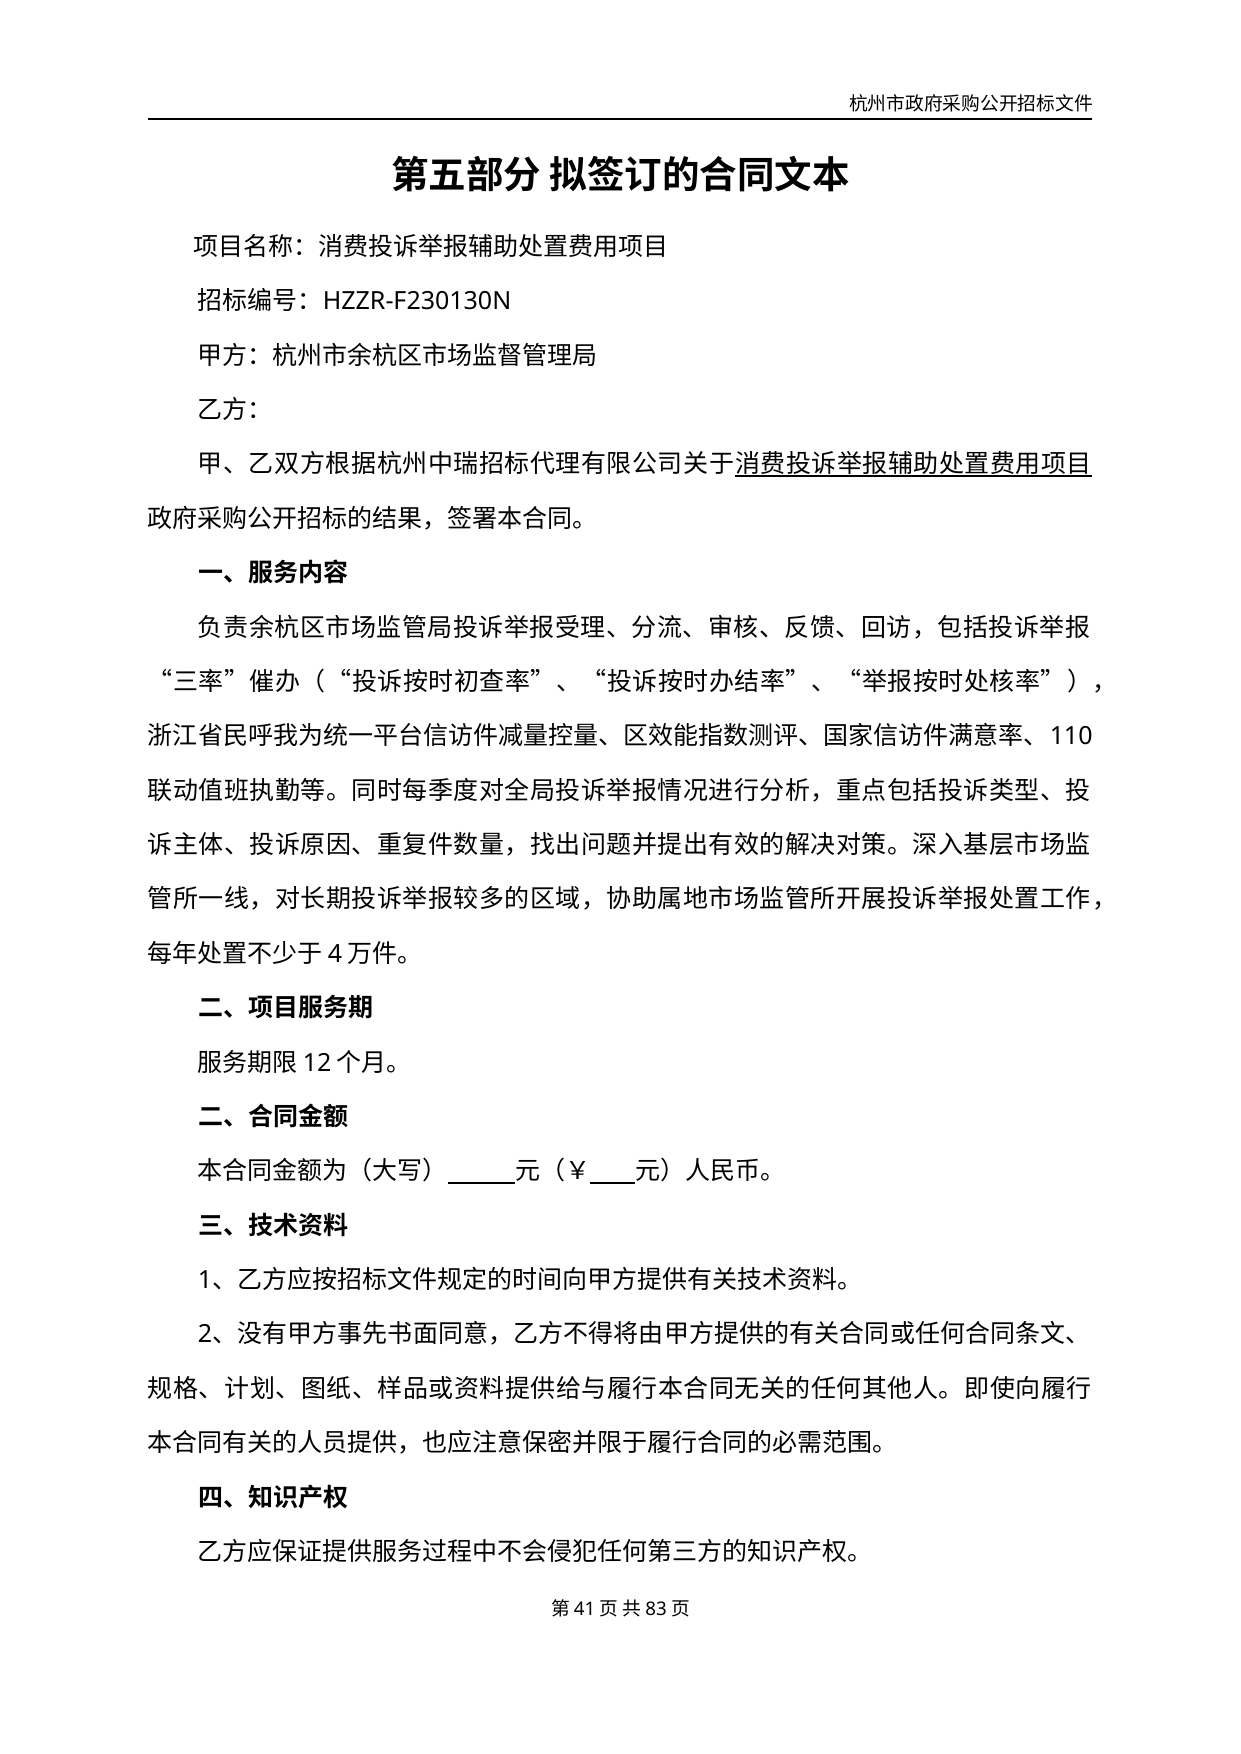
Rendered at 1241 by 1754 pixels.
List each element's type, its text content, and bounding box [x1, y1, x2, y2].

text 甲方：杭州市余杭区市场监督管理局 [148, 335, 1092, 371]
text 甲、乙双方根据杭州中瑞招标代理有限公司关于消费投诉举报辅助处置费用项目政府采购公开招标的结果，签署本合同。 [148, 444, 1092, 534]
text 2、没有甲方事先书面同意，乙方不得将由甲方提供的有关合同或任何合同条文、规格、计划、图纸、样品或资料提供给与履行本合同无关的任何其他人。即使向履行本合同有关的人员提供，也应注意保密并限于履行合同的必需范围。 [148, 1314, 1092, 1459]
text 三、技术资料 [148, 1205, 1092, 1241]
text 一、服务内容 [148, 553, 1092, 589]
text 第五部分 拟签订的合同文本 [148, 145, 1092, 199]
text 二、合同金额 [148, 1096, 1092, 1133]
text 本合同金额为（大写） 元（￥ 元）人民币。 [148, 1151, 1092, 1187]
text 乙方应保证提供服务过程中不会侵犯任何第三方的知识产权。 [148, 1531, 1092, 1568]
text 乙方： [148, 389, 1092, 426]
text 招标编号：HZZR-F230130N [148, 281, 1092, 317]
text 1、乙方应按招标文件规定的时间向甲方提供有关技术资料。 [148, 1259, 1092, 1296]
text 二、项目服务期 [148, 988, 1092, 1024]
text 负责余杭区市场监管局投诉举报受理、分流、审核、反馈、回访，包括投诉举报“三率”催办（“投诉按时初查率”、“投诉按时办结率”、“举报按时处核率”），浙江省民呼我为统一平台信访件减量控量、区效能指数测评、国家信访件满意率、110联动值班执勤等。同时每季度对全局投诉举报情况进行分析，重点包括投诉类型、投诉主体、投诉原因、重复件数量，找出问题并提出有效的解决对策。深入基层市场监管所一线，对长期投诉举报较多的区域，协助属地市场监管所开展投诉举报处置工作，每年处置不少于4万件。 [148, 607, 1092, 969]
text 项目名称：消费投诉举报辅助处置费用项目 [148, 226, 1092, 263]
text 四、知识产权 [148, 1477, 1092, 1513]
text 服务期限12个月。 [148, 1042, 1092, 1078]
